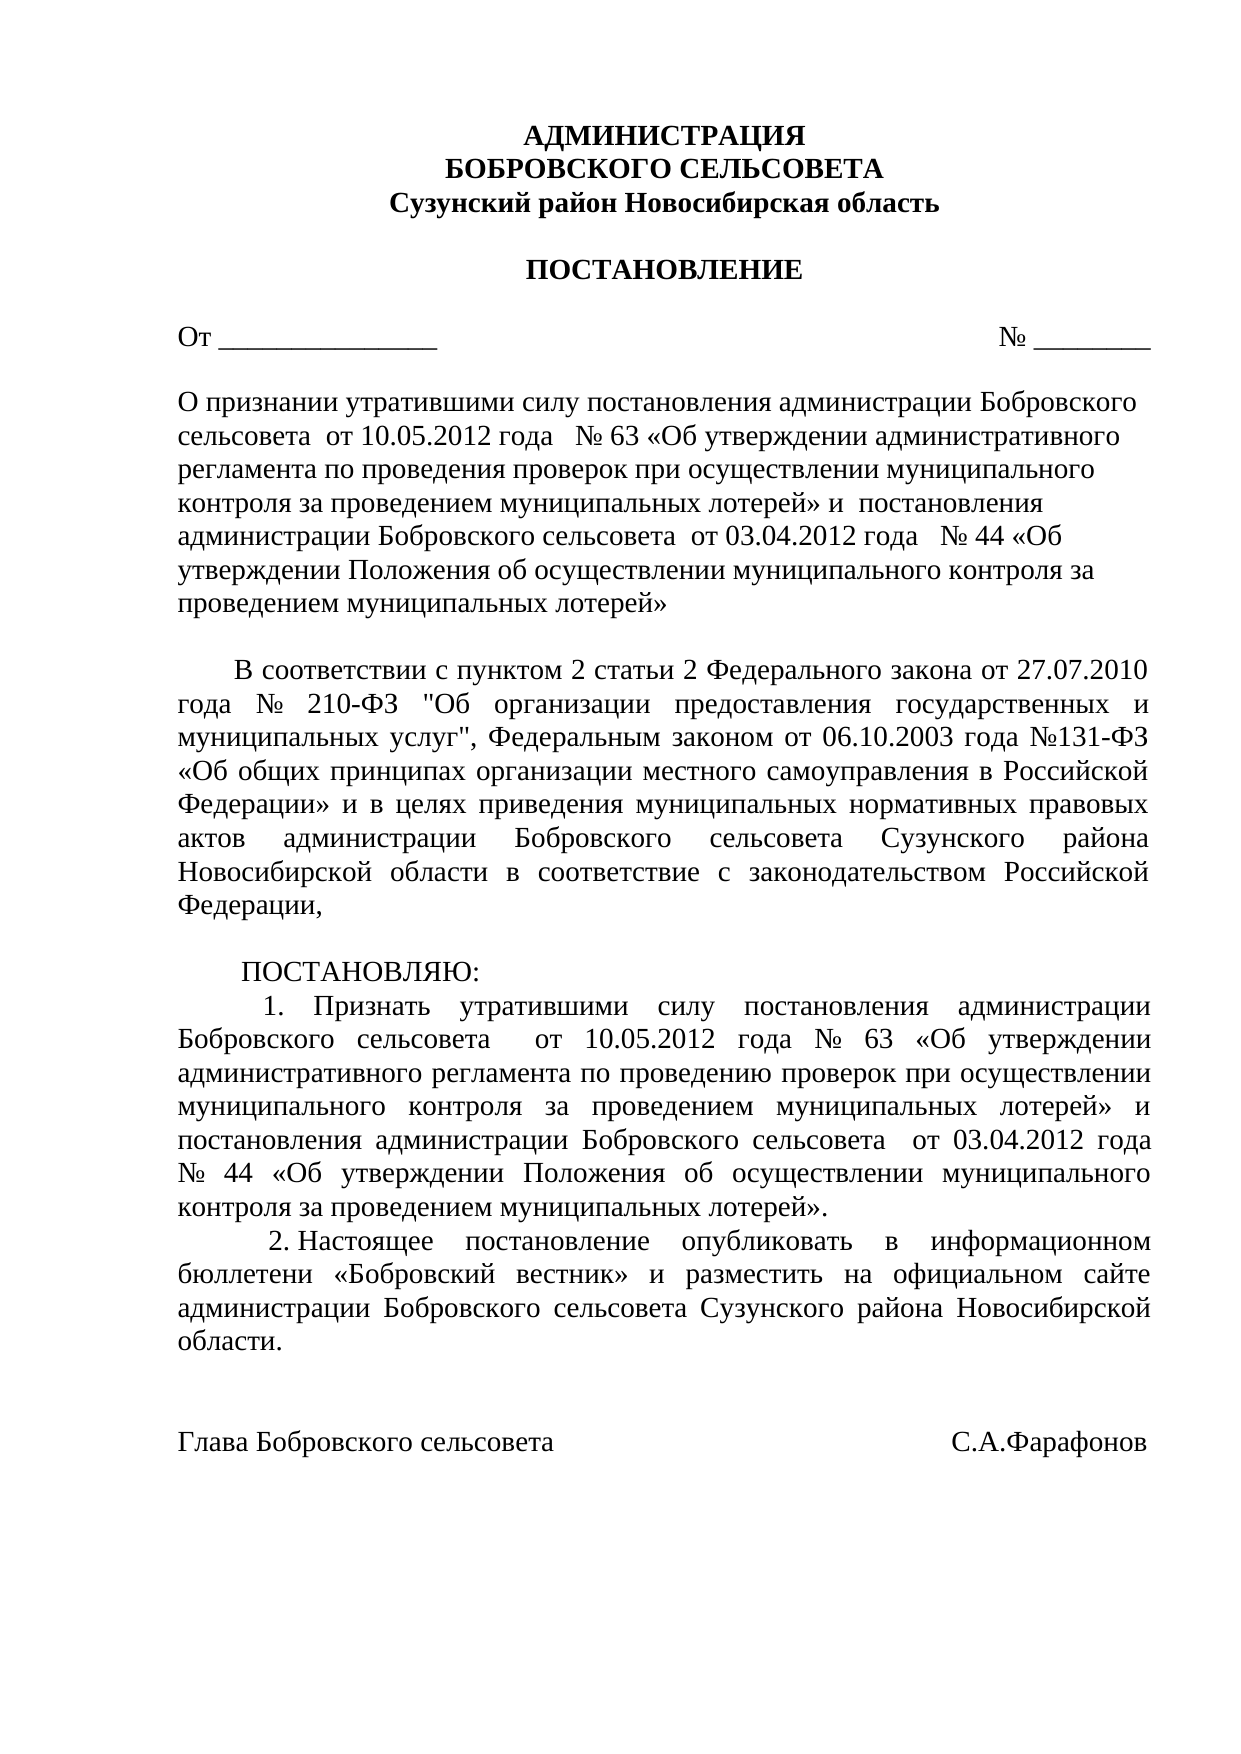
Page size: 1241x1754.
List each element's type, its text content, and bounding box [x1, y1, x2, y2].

text Сузунский район Новосибирская область [177, 185, 1152, 219]
text От _______________ № ________ [177, 319, 1152, 353]
text ПОСТАНОВЛЕНИЕ [177, 252, 1152, 286]
title ПОСТАНОВЛЯЮ: [177, 954, 1160, 988]
title В соответствии с пунктом 2 статьи 2 Федерального закона от 27.07.2010 года № 210-ФЗ "Об организации предоставления государственных и муниципальных услуг", Федеральным законом от 06.10.2003 года №131-ФЗ «Об общих принципах организации местного самоуправления в Российской Федерации» и в целях приведения муниципальных нормативных правовых актов администрации Бобровского сельсовета Сузунского района Новосибирской области в соответствие с законодательством Российской Федерации, [177, 652, 1149, 921]
text 2. Настоящее постановление опубликовать в информационном бюллетени «Бобровский вестник» и разместить на официальном сайте администрации Бобровского сельсовета Сузунского района Новосибирской области. [177, 1223, 1152, 1357]
text АДМИНИСТРАЦИЯ [177, 118, 1152, 152]
text О признании утратившими силу постановления администрации Бобровского сельсовета от 10.05.2012 года № 63 «Об утверждении административного регламента по проведения проверок при осуществлении муниципального контроля за проведением муниципальных лотерей» и постановления администрации Бобровского сельсовета от 03.04.2012 года № 44 «Об утверждении Положения об осуществлении муниципального контроля за проведением муниципальных лотерей» [177, 384, 1152, 619]
text Глава Бобровского сельсовета С.А.Фарафонов [177, 1424, 1152, 1457]
text БОБРОВСКОГО СЕЛЬСОВЕТА [177, 152, 1152, 185]
text 1. Признать утратившими силу постановления администрации Бобровского сельсовета от 10.05.2012 года № 63 «Об утверждении административного регламента по проведению проверок при осуществлении муниципального контроля за проведением муниципальных лотерей» и постановления администрации Бобровского сельсовета от 03.04.2012 года № 44 «Об утверждении Положения об осуществлении муниципального контроля за проведением муниципальных лотерей». [177, 988, 1152, 1223]
